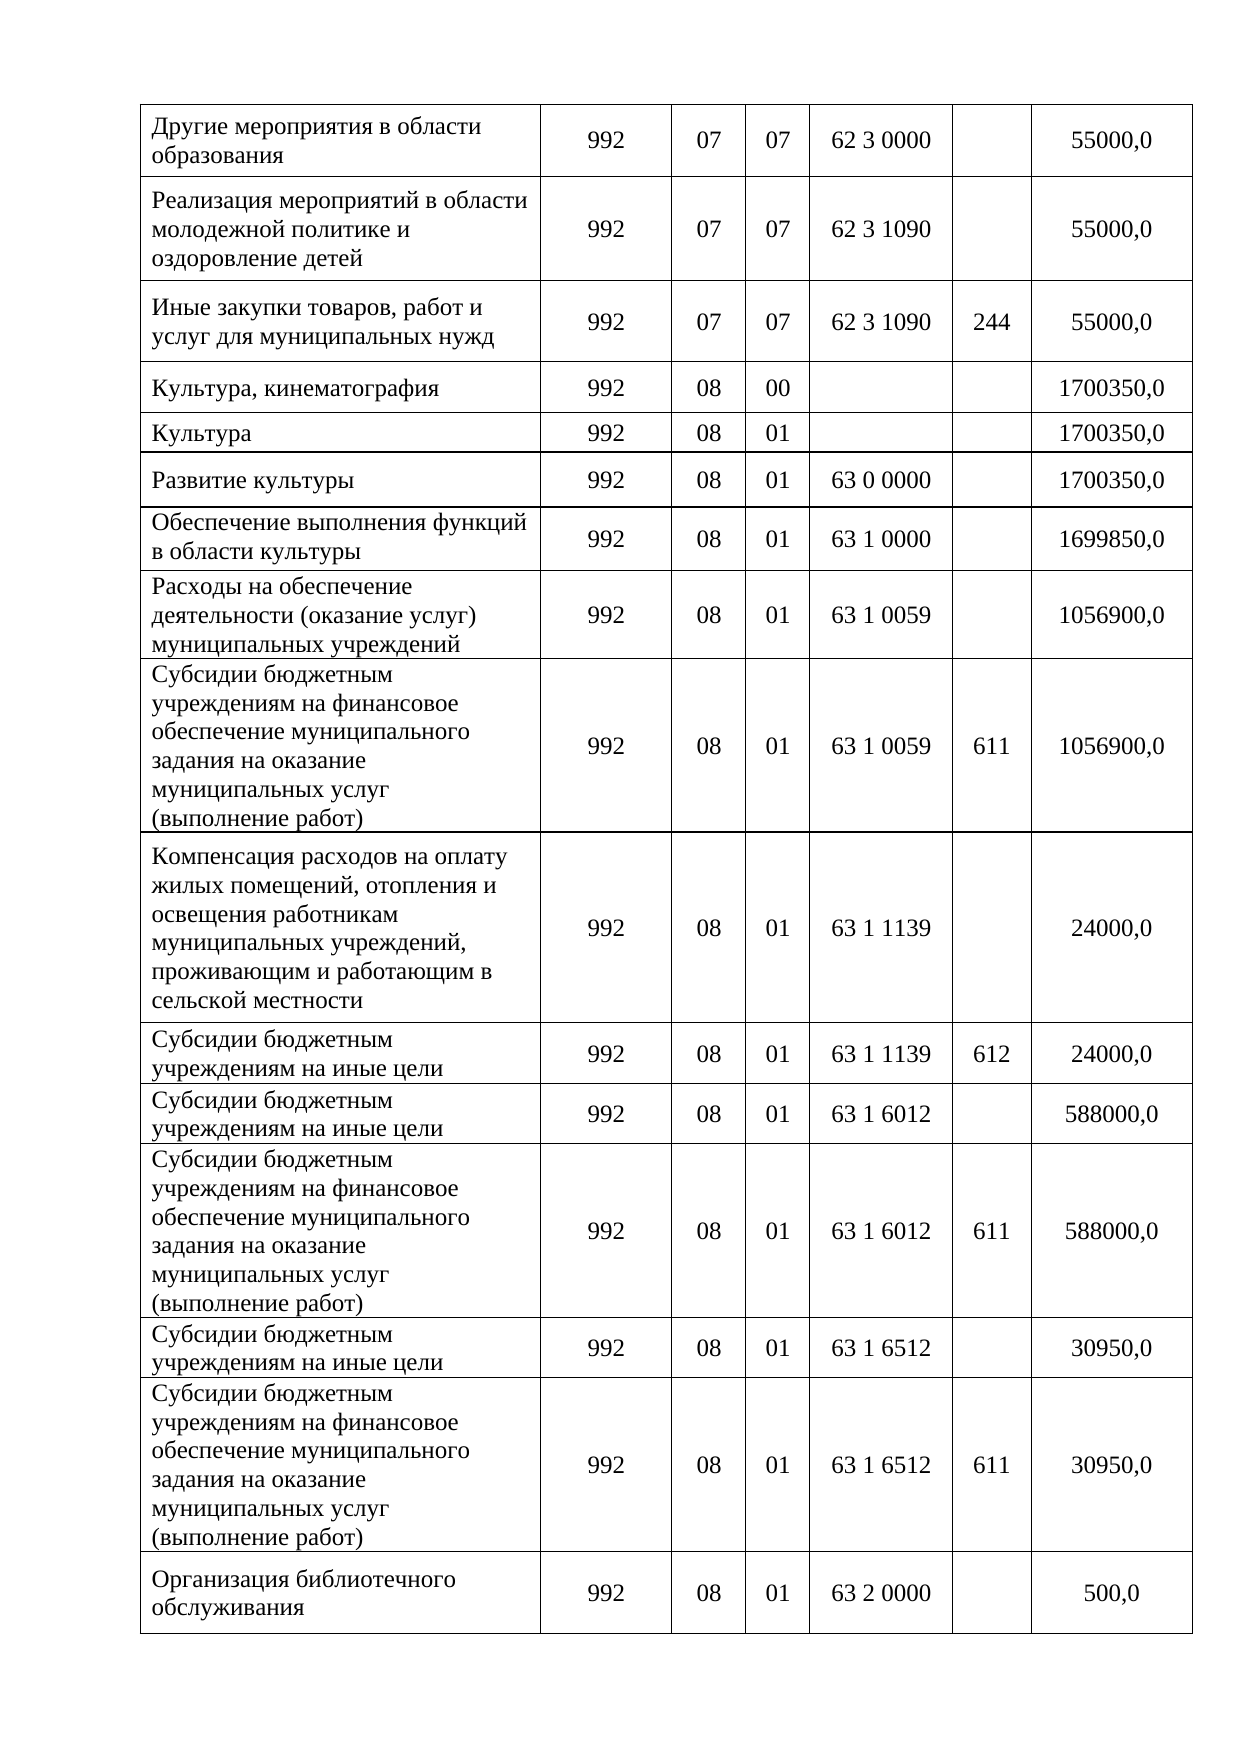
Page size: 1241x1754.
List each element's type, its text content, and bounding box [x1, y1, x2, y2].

table_cell 63 1 0000 [810, 508, 952, 570]
table_cell [953, 362, 1031, 412]
table_cell 62 3 1090 [810, 281, 952, 361]
table_cell 588000,0 [1032, 1084, 1192, 1143]
table_cell [953, 1552, 1031, 1633]
table_cell 01 [746, 413, 809, 451]
table_cell 01 [746, 1552, 809, 1633]
table_cell 992 [541, 362, 671, 412]
table_cell 62 3 0000 [810, 105, 952, 176]
table_cell Компенсация расходов на оплату жилых помещений, отопления и освещения работникам муниципальных учреждений, проживающим и работающим в сельской местности [141, 833, 540, 1022]
table_cell Субсидии бюджетным учреждениям на финансовое обеспечение муниципального задания на оказание муниципальных услуг (выполнение работ) [141, 659, 540, 831]
table_cell 500,0 [1032, 1552, 1192, 1633]
table_cell 08 [672, 413, 745, 451]
table_cell 63 1 1139 [810, 1023, 952, 1083]
table_cell 01 [746, 571, 809, 658]
table_cell 01 [746, 1084, 809, 1143]
table_cell 992 [541, 281, 671, 361]
table_cell 01 [746, 1378, 809, 1551]
table_cell Культура [141, 413, 540, 451]
table_cell 63 1 1139 [810, 833, 952, 1022]
table_cell [953, 413, 1031, 451]
table_cell [953, 508, 1031, 570]
table_cell 55000,0 [1032, 177, 1192, 280]
table_cell 992 [541, 1378, 671, 1551]
table_cell Субсидии бюджетным учреждениям на финансовое обеспечение муниципального задания на оказание муниципальных услуг (выполнение работ) [141, 1144, 540, 1317]
table_cell Субсидии бюджетным учреждениям на иные цели [141, 1318, 540, 1377]
table_cell [953, 105, 1031, 176]
table_cell Расходы на обеспечение деятельности (оказание услуг) муниципальных учреждений [141, 571, 540, 658]
table_cell 01 [746, 453, 809, 506]
table_cell 1056900,0 [1032, 659, 1192, 831]
table_cell 07 [672, 177, 745, 280]
table_cell 63 2 0000 [810, 1552, 952, 1633]
table_cell 30950,0 [1032, 1318, 1192, 1377]
table_cell 992 [541, 177, 671, 280]
table_cell 08 [672, 1318, 745, 1377]
table_cell Культура, кинематография [141, 362, 540, 412]
table_cell 992 [541, 571, 671, 658]
table_cell 992 [541, 508, 671, 570]
table_cell 63 1 0059 [810, 571, 952, 658]
table_cell 01 [746, 833, 809, 1022]
table_cell 611 [953, 1144, 1031, 1317]
table_cell [810, 413, 952, 451]
table_cell 992 [541, 1144, 671, 1317]
table_cell 992 [541, 1318, 671, 1377]
table_cell 992 [541, 1084, 671, 1143]
table_cell Субсидии бюджетным учреждениям на иные цели [141, 1023, 540, 1083]
table_cell 1700350,0 [1032, 453, 1192, 506]
table_cell [953, 833, 1031, 1022]
table_cell 08 [672, 833, 745, 1022]
table_cell 244 [953, 281, 1031, 361]
table_cell [810, 362, 952, 412]
table_cell 63 1 6512 [810, 1318, 952, 1377]
table_cell 08 [672, 508, 745, 570]
table_cell 08 [672, 571, 745, 658]
table_cell Другие мероприятия в области образования [141, 105, 540, 176]
table_cell 07 [672, 281, 745, 361]
table_cell Развитие культуры [141, 453, 540, 506]
table_cell 63 0 0000 [810, 453, 952, 506]
table_cell 08 [672, 1023, 745, 1083]
table_cell 08 [672, 1084, 745, 1143]
table_cell 08 [672, 1144, 745, 1317]
table_cell 07 [672, 105, 745, 176]
table_cell 08 [672, 1378, 745, 1551]
table_cell [953, 1318, 1031, 1377]
table_cell [953, 1084, 1031, 1143]
table_cell 992 [541, 659, 671, 831]
table_cell 24000,0 [1032, 833, 1192, 1022]
table_cell 1699850,0 [1032, 508, 1192, 570]
table_cell 01 [746, 508, 809, 570]
table_cell 07 [746, 281, 809, 361]
table_cell 992 [541, 833, 671, 1022]
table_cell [141, 1378, 540, 1551]
table_cell 1700350,0 [1032, 362, 1192, 412]
table_cell 63 1 6512 [810, 1378, 952, 1551]
table_cell 01 [746, 1144, 809, 1317]
table_cell 24000,0 [1032, 1023, 1192, 1083]
table_cell 01 [746, 659, 809, 831]
table_cell 55000,0 [1032, 281, 1192, 361]
table_cell 63 1 0059 [810, 659, 952, 831]
table_cell 1700350,0 [1032, 413, 1192, 451]
table_cell Обеспечение выполнения функций в области культуры [141, 508, 540, 570]
table_cell 992 [541, 413, 671, 451]
table_cell 612 [953, 1023, 1031, 1083]
table_cell Реализация мероприятий в области молодежной политике и оздоровление детей [141, 177, 540, 280]
table_cell 08 [672, 362, 745, 412]
table_cell Иные закупки товаров, работ и услуг для муниципальных нужд [141, 281, 540, 361]
table_cell 63 1 6012 [810, 1144, 952, 1317]
table_cell 30950,0 [1032, 1378, 1192, 1551]
table_cell 992 [541, 453, 671, 506]
table_cell Организация библиотечного обслуживания [141, 1552, 540, 1633]
table_cell 1056900,0 [1032, 571, 1192, 658]
table_cell 992 [541, 1552, 671, 1633]
table_cell 08 [672, 453, 745, 506]
table_cell 55000,0 [1032, 105, 1192, 176]
table_cell 588000,0 [1032, 1144, 1192, 1317]
table_cell 63 1 6012 [810, 1084, 952, 1143]
table_cell 611 [953, 1378, 1031, 1551]
table_cell 611 [953, 659, 1031, 831]
table_cell Субсидии бюджетным учреждениям на иные цели [141, 1084, 540, 1143]
table_cell [953, 571, 1031, 658]
table_cell 992 [541, 105, 671, 176]
table_cell 00 [746, 362, 809, 412]
table_cell [953, 177, 1031, 280]
table_cell 08 [672, 659, 745, 831]
table_cell 01 [746, 1023, 809, 1083]
table_cell 08 [672, 1552, 745, 1633]
table_cell 62 3 1090 [810, 177, 952, 280]
table_cell 07 [746, 105, 809, 176]
table_cell 992 [541, 1023, 671, 1083]
table_cell [953, 453, 1031, 506]
table_cell 01 [746, 1318, 809, 1377]
table_cell 07 [746, 177, 809, 280]
